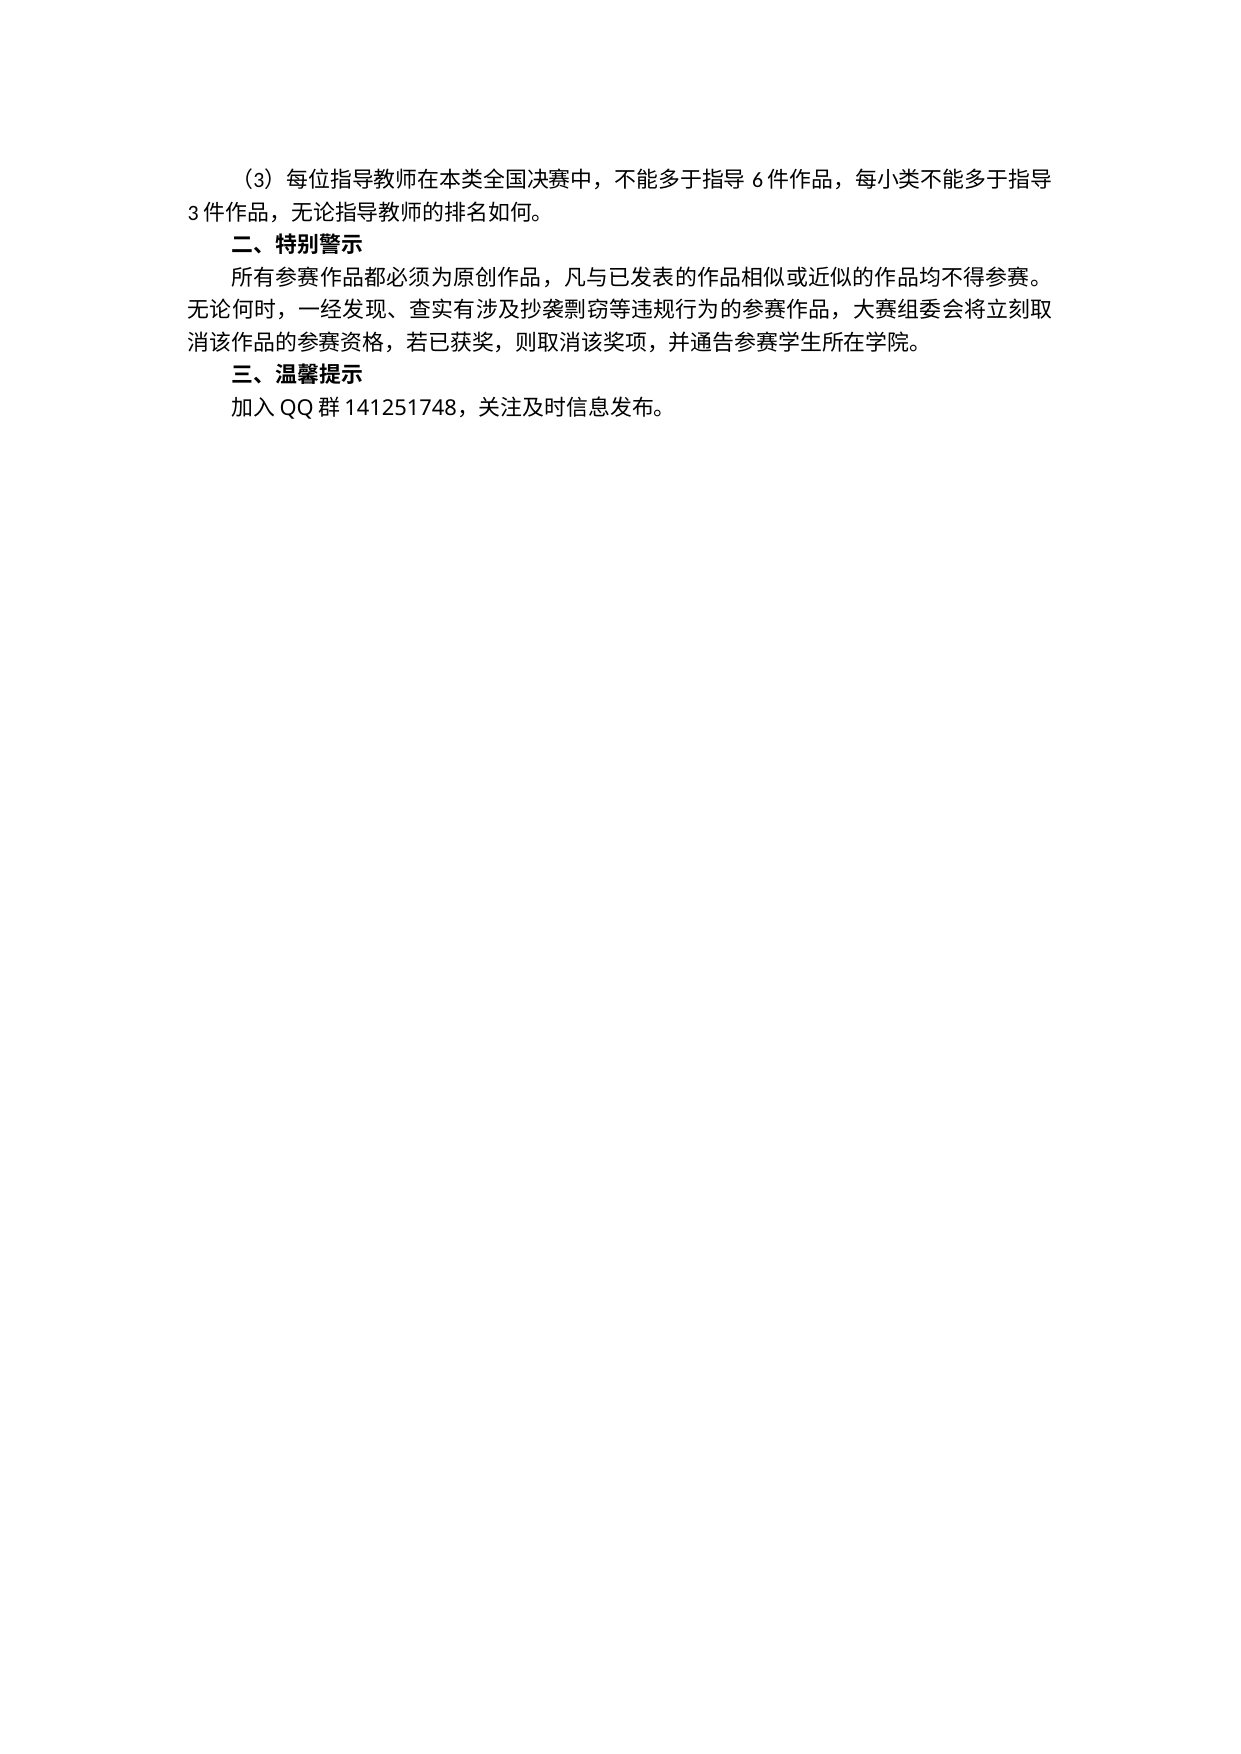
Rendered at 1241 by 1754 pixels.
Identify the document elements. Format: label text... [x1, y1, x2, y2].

text （3）每位指导教师在本类全国决赛中，不能多于指导 6件作品，每小类不能多于指导 3 件作品，无论指导教师的排名如何。 [187, 162, 1053, 227]
text 所有参赛作品都必须为原创作品，凡与已发表的作品相似或近似的作品均不得参赛。无论何时，一经发现、查实有涉及抄袭剽窃等违规行为的参赛作品，大赛组委会将立刻取消该作品的参赛资格，若已获奖，则取消该奖项，并通告参赛学生所在学院。 [187, 259, 1053, 357]
text 加入QQ群141251748，关注及时信息发布。 [187, 389, 1053, 422]
text 二、特别警示 [187, 227, 1053, 259]
text 三、温馨提示 [187, 357, 1053, 389]
